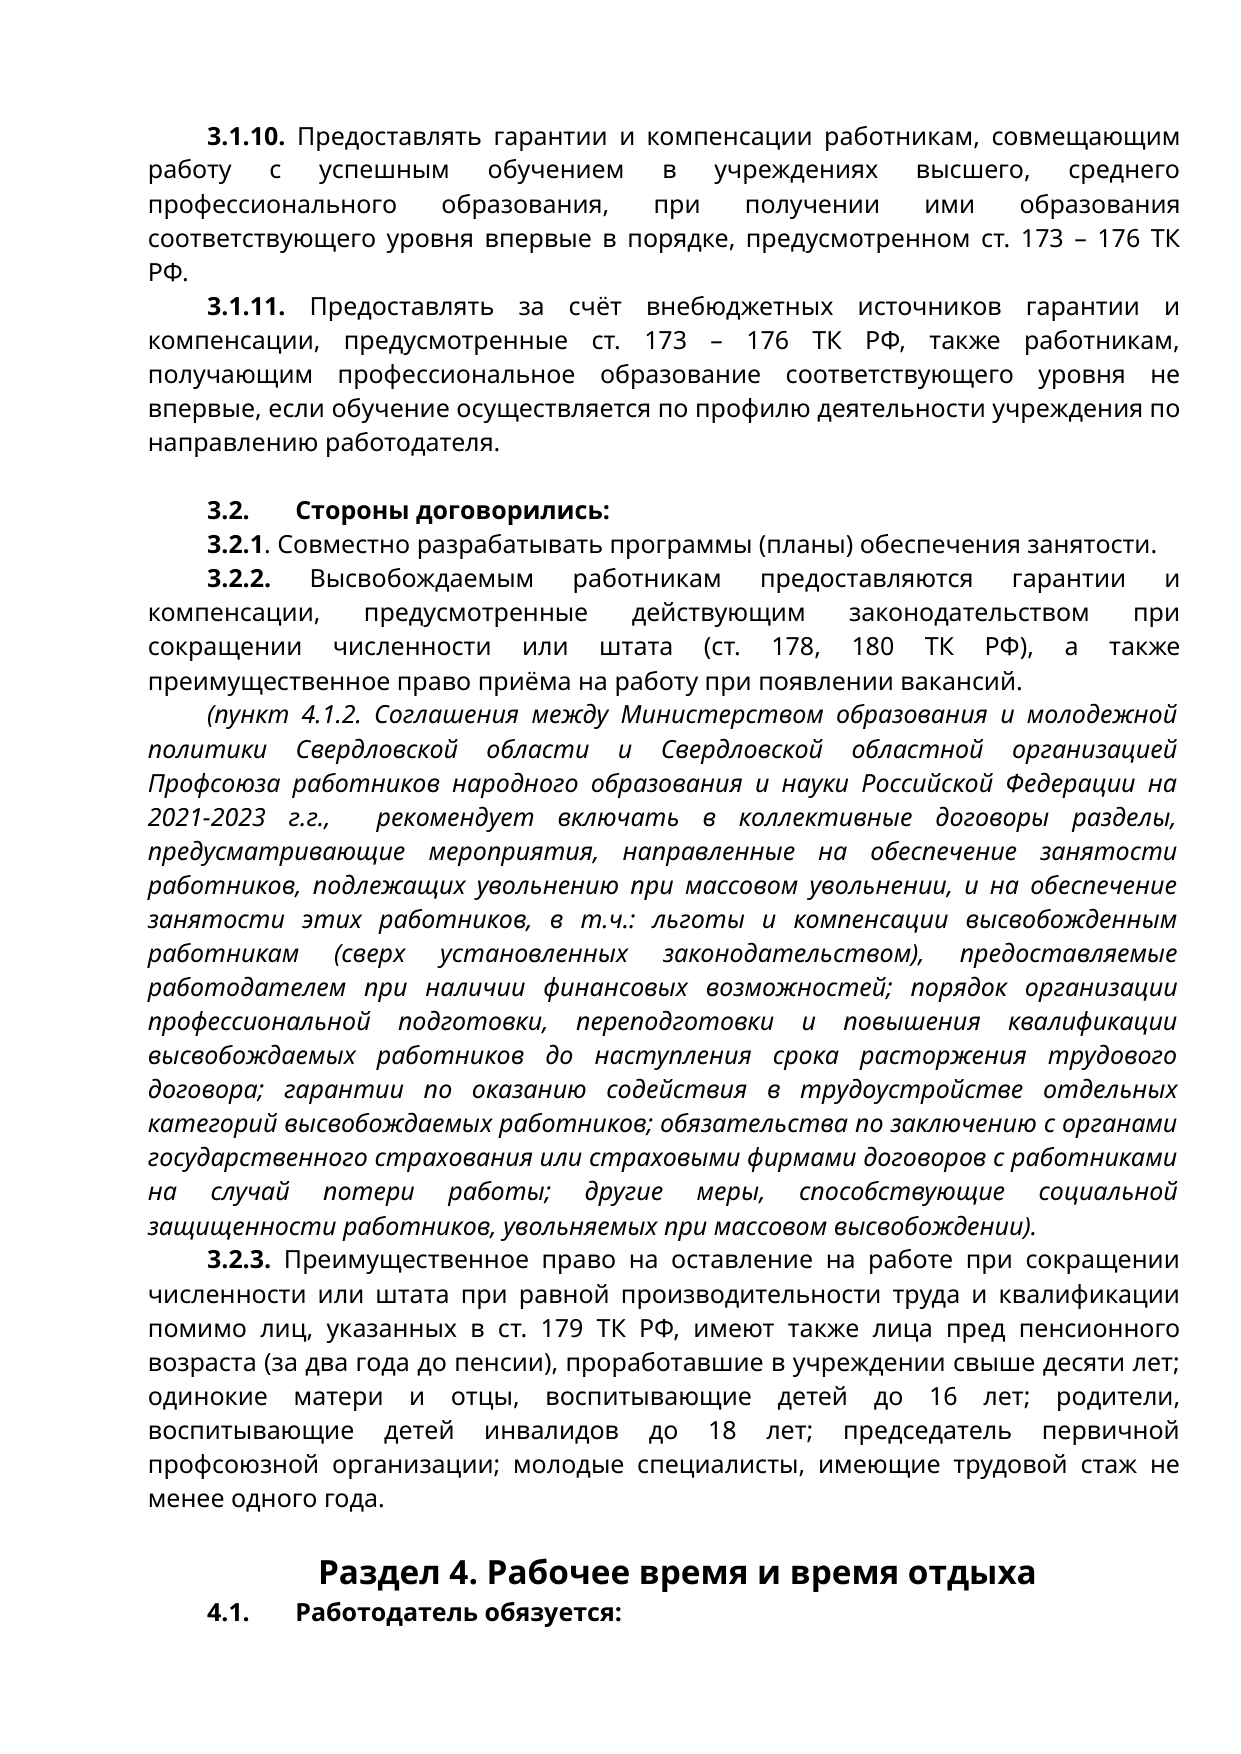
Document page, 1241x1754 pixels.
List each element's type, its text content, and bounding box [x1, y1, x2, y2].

text 3.1.10. Предоставлять гарантии и компенсации работникам, совмещающим работу с успешным обучением в учреждениях высшего, среднего профессионального образования, при получении ими образования соответствующего уровня впервые в порядке, предусмотренном ст. 173 – 176 ТК РФ. [148, 118, 1181, 288]
text 3.1.11. Предоставлять за счёт внебюджетных источников гарантии и компенсации, предусмотренные ст. 173 – 176 ТК РФ, также работникам, получающим профессиональное образование соответствующего уровня не впервые, если обучение осуществляется по профилю деятельности учреждения по направлению работодателя. [148, 288, 1181, 459]
text 3.2.1. Совместно разрабатывать программы (планы) обеспечения занятости. [148, 527, 1181, 561]
text 3.2. Стороны договорились: [148, 493, 1181, 527]
text 3.2.2. Высвобождаемым работникам предоставляются гарантии и компенсации, предусмотренные действующим законодательством при сокращении численности или штата (ст. 178, 180 ТК РФ), а также преимущественное право приёма на работу при появлении вакансий. [148, 561, 1181, 697]
text 4.1. Работодатель обязуется: [148, 1594, 1181, 1628]
text 3.2.3. Преимущественное право на оставление на работе при сокращении численности или штата при равной производительности труда и квалификации помимо лиц, указанных в ст. 179 ТК РФ, имеют также лица пред пенсионного возраста (за два года до пенсии), проработавшие в учреждении свыше десяти лет; одинокие матери и отцы, воспитывающие детей до 16 лет; родители, воспитывающие детей инвалидов до 18 лет; председатель первичной профсоюзной организации; молодые специалисты, имеющие трудовой стаж не менее одного года. [148, 1242, 1181, 1515]
text (пункт 4.1.2. Соглашения между Министерством образования и молодежной политики Свердловской области и Свердловской областной организацией Профсоюза работников народного образования и науки Российской Федерации на 2021-2023 г.г., рекомендует включать в коллективные договоры разделы, предусматривающие мероприятия, направленные на обеспечение занятости работников, подлежащих увольнению при массовом увольнении, и на обеспечение занятости этих работников, в т.ч.: льготы и компенсации высвобожденным работникам (сверх установленных законодательством), предоставляемые работодателем при наличии финансовых возможностей; порядок организации профессиональной подготовки, переподготовки и повышения квалификации высвобождаемых работников до наступления срока расторжения трудового договора; гарантии по оказанию содействия в трудоустройстве отдельных категорий высвобождаемых работников; обязательства по заключению с органами государственного страхования или страховыми фирмами договоров с работниками на случай потери работы; другие меры, способствующие социальной защищенности работников, увольняемых при массовом высвобождении). [148, 697, 1181, 1242]
text Раздел 4. Рабочее время и время отдыха [148, 1549, 1181, 1594]
